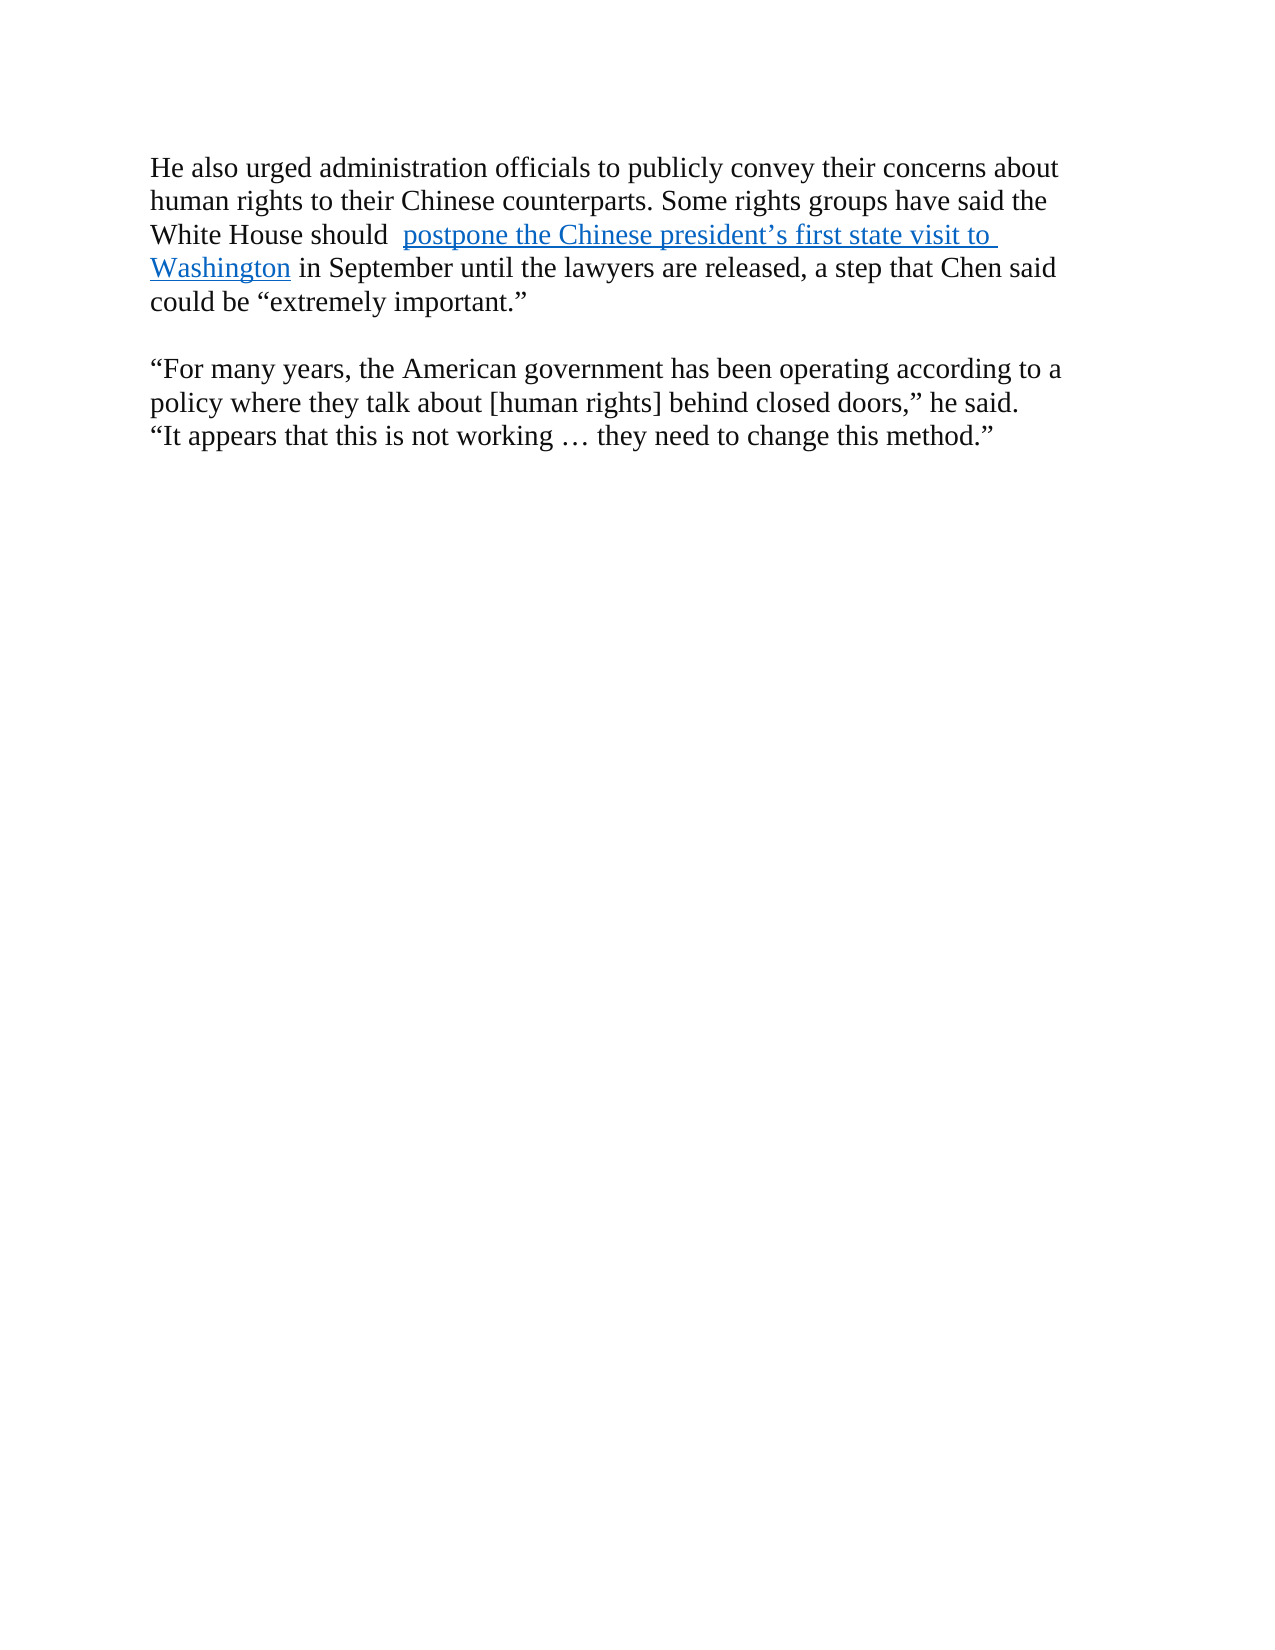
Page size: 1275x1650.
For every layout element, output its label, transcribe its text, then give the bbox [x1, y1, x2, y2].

text “It appears that this is not working … they need to change this method.” [150, 418, 1125, 452]
text He also urged administration officials to publicly convey their concerns about human rights to their Chinese counterparts. Some rights groups have said the White House should postpone the Chinese president’s first state visit to Washington in September until the lawyers are released, a step that Chen said could be “extremely important.” [150, 150, 1125, 318]
text “For many years, the American government has been operating according to a policy where they talk about [human rights] behind closed doors,” he said. [150, 351, 1125, 418]
